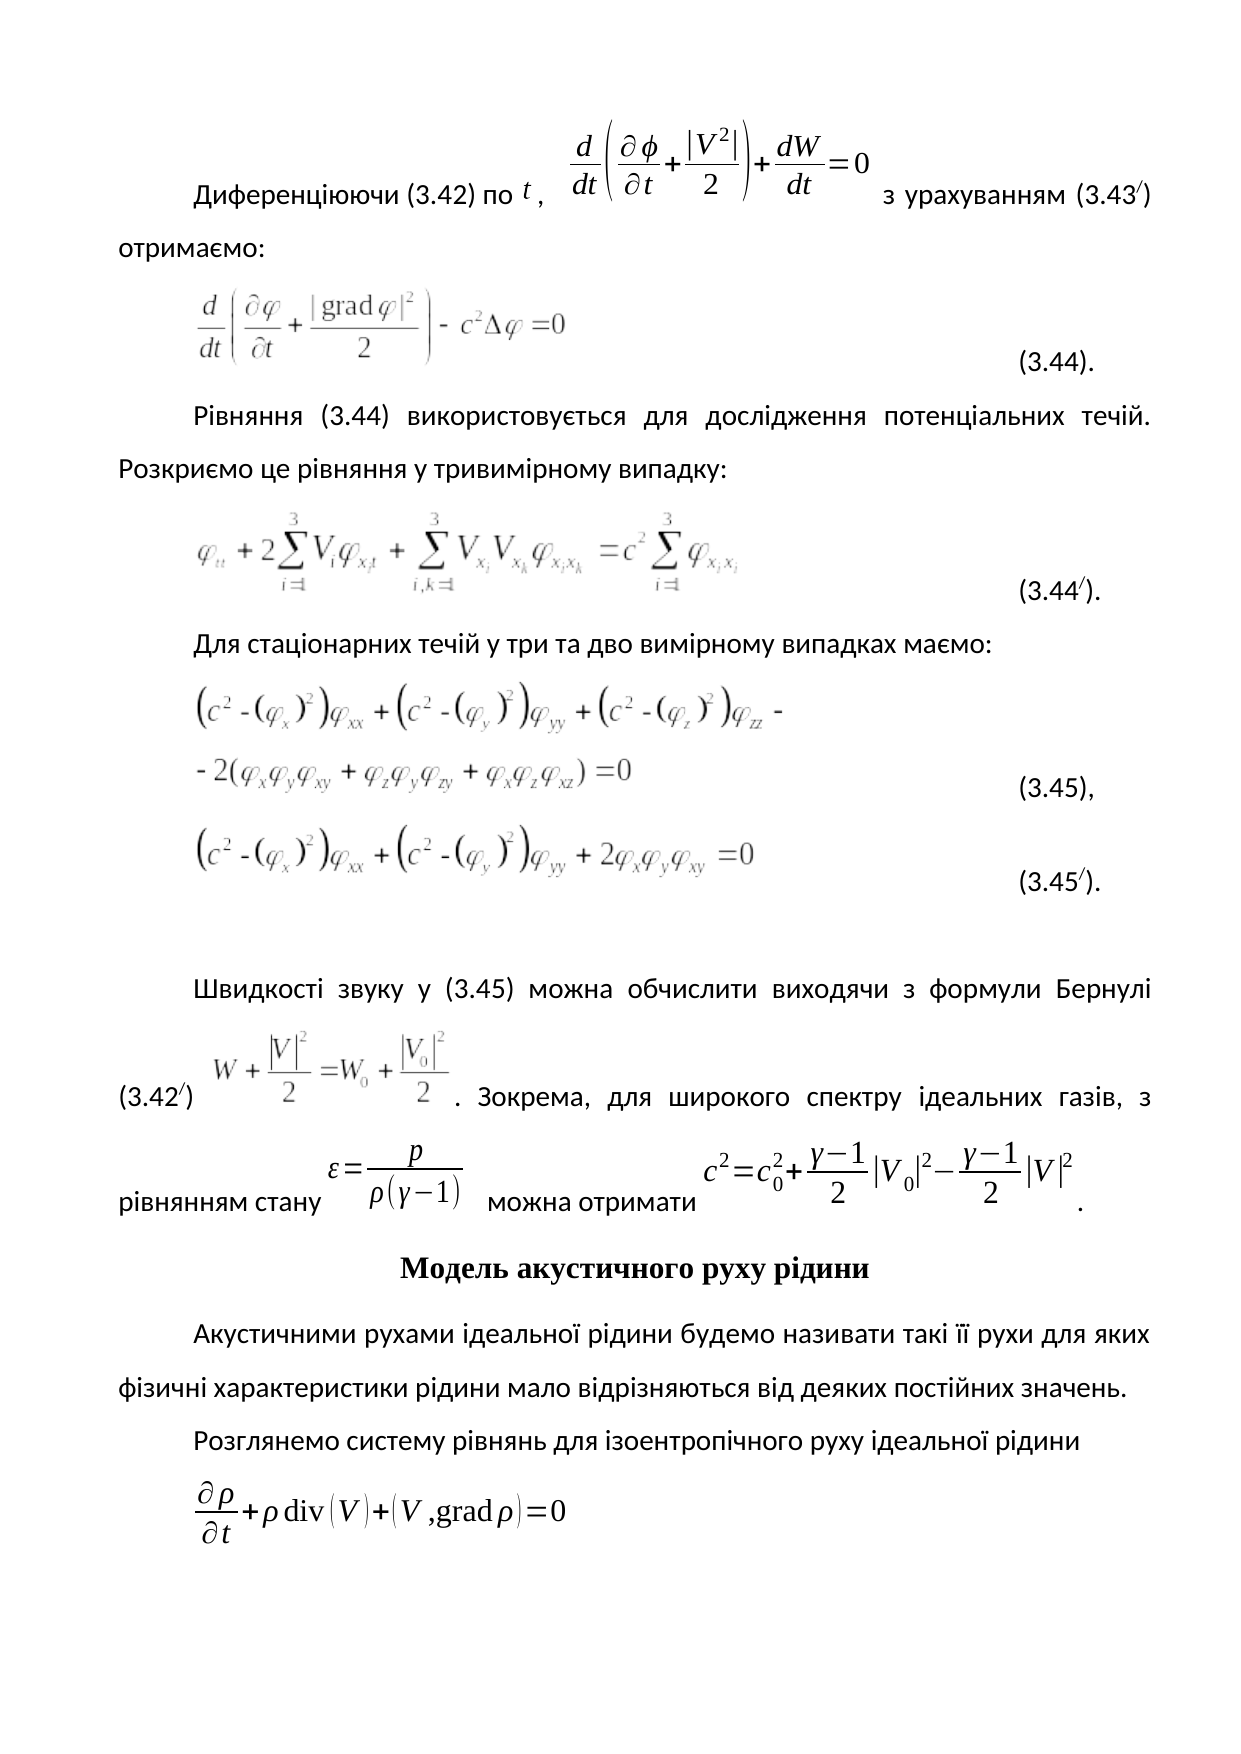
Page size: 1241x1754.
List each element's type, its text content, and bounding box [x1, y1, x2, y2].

text Для стаціонарних течій у три та дво вимірному випадках маємо: [118, 514, 1152, 550]
text (3.45/). [118, 712, 1152, 788]
text Модель акустичного руху рідини [118, 1138, 1152, 1174]
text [118, 118, 1152, 154]
text (3.44). [118, 172, 1152, 268]
text Розглянемо систему рівнянь для ізоентропічного руху ідеальної рідини [118, 1311, 1152, 1347]
text (3.46). [118, 1457, 1152, 1544]
text (3.45), [118, 568, 1152, 694]
text Акустичними рухами ідеальної рідини будемо називати такі її рухи для яких фізичні характеристики рідини мало відрізняються від деяких постійних значень. [118, 1204, 1152, 1293]
text (3.44/). [118, 393, 1152, 497]
text Швидкості звуку у (3.45) можна обчислити виходячи з формули Бернулі (3.42/) . Зокрема, для широкого спектру ідеальних газів, з рівнянням стану можна отримати . [118, 859, 1152, 1107]
text Рівняння (3.44) використовується для дослідження потенціальних течій. Розкриємо це рівняння у тривимірному випадку: [118, 286, 1152, 375]
